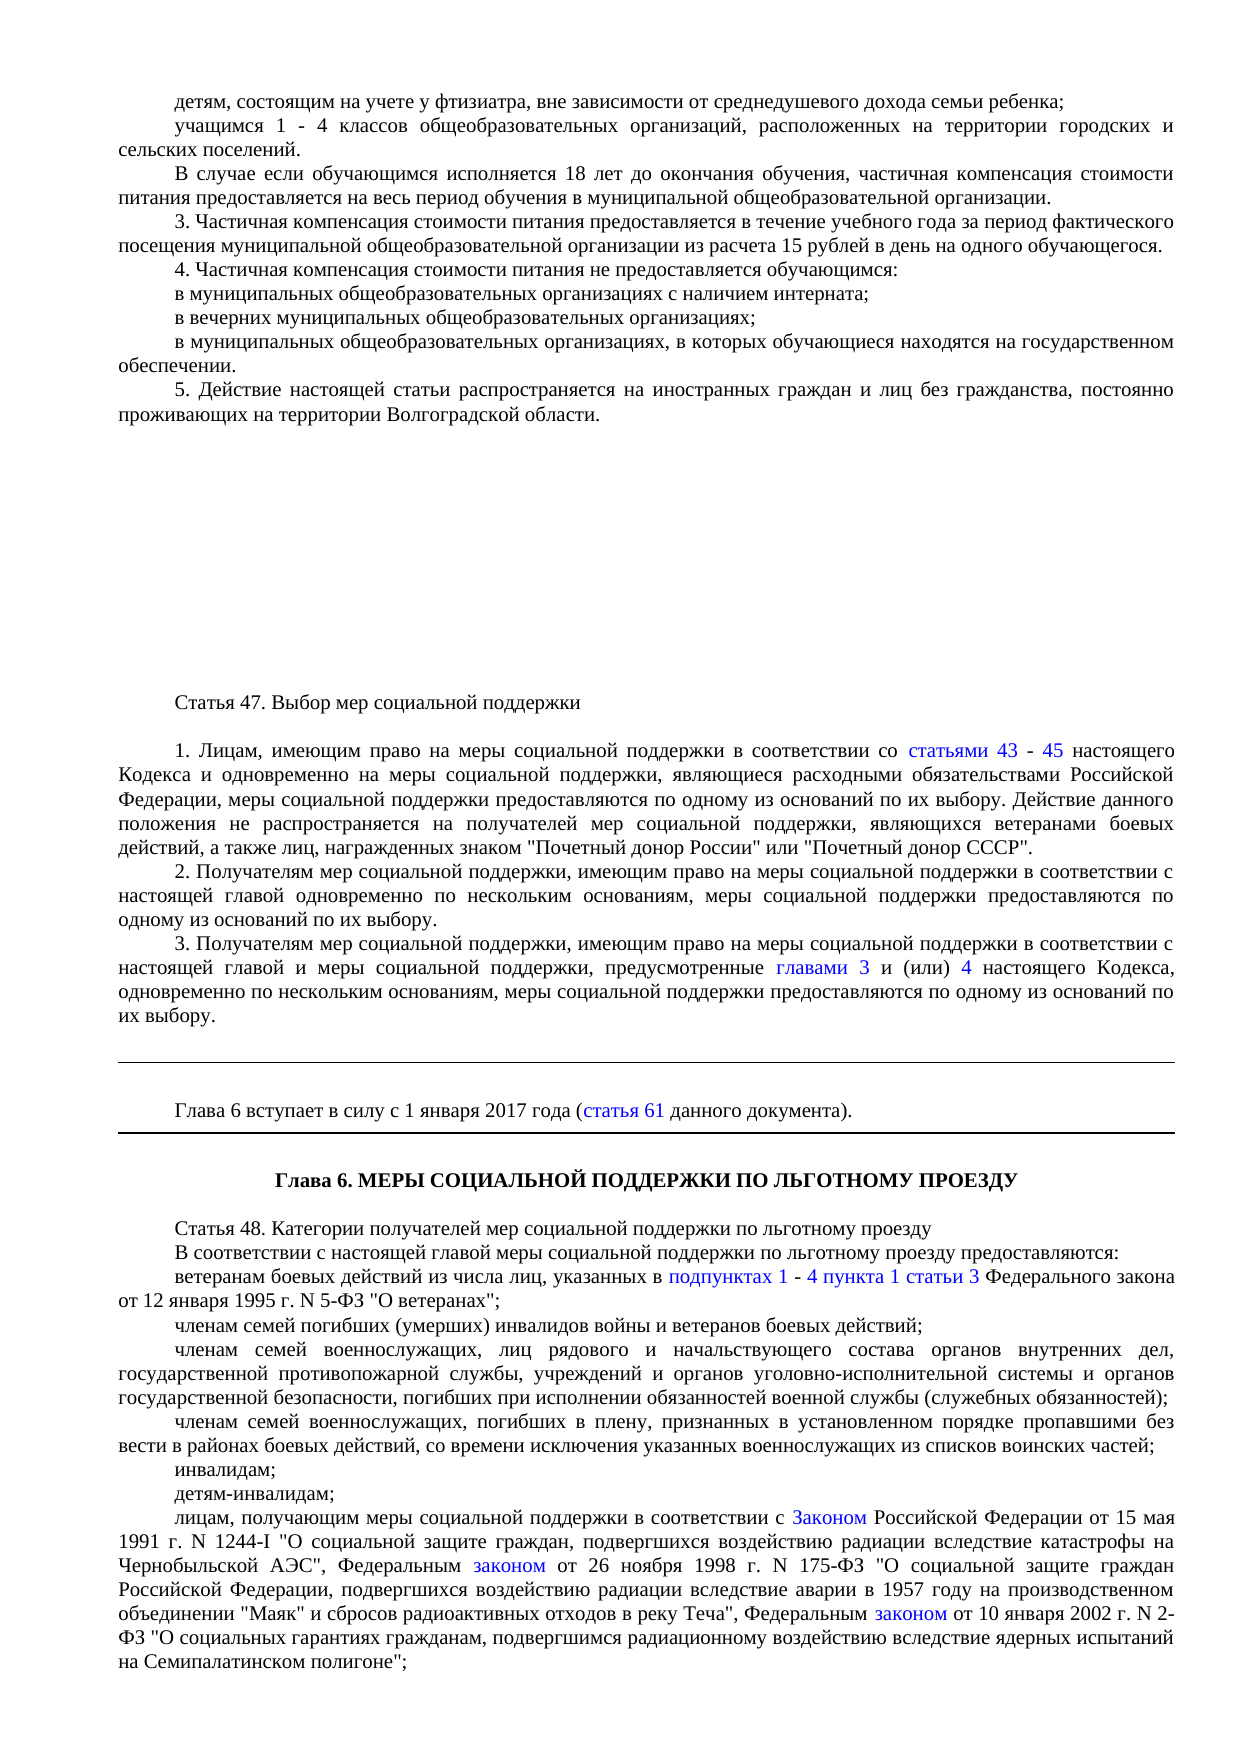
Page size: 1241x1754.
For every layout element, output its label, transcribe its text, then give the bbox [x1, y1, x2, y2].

text 1. Лицам, имеющим право на меры социальной поддержки в соответствии со статьями 43 - 45 настоящего Кодекса и одновременно на меры социальной поддержки, являющиеся расходными обязательствами Российской Федерации, меры социальной поддержки предоставляются по одному из оснований по их выбору. Действие данного положения не распространяется на получателей мер социальной поддержки, являющихся ветеранами боевых действий, а также лиц, награжденных знаком "Почетный донор России" или "Почетный донор СССР". [118, 738, 1175, 859]
text Статья 47. Выбор мер социальной поддержки [118, 690, 1175, 714]
text в муниципальных общеобразовательных организациях с наличием интерната; [118, 281, 1175, 305]
text детям, состоящим на учете у фтизиатра, вне зависимости от среднедушевого дохода семьи ребенка; [118, 89, 1175, 113]
text ветеранам боевых действий из числа лиц, указанных в подпунктах 1 - 4 пункта 1 статьи 3 Федерального закона от 12 января 1995 г. N 5-ФЗ "О ветеранах"; [118, 1264, 1175, 1312]
text членам семей военнослужащих, погибших в плену, признанных в установленном порядке пропавшими без вести в районах боевых действий, со времени исключения указанных военнослужащих из списков воинских частей; [118, 1409, 1175, 1457]
text инвалидам; [118, 1457, 1175, 1481]
title Глава 6. МЕРЫ СОЦИАЛЬНОЙ ПОДДЕРЖКИ ПО ЛЬГОТНОМУ ПРОЕЗДУ [118, 1168, 1175, 1192]
text в муниципальных общеобразовательных организациях, в которых обучающиеся находятся на государственном обеспечении. [118, 329, 1175, 377]
text 3. Получателям мер социальной поддержки, имеющим право на меры социальной поддержки в соответствии с настоящей главой и меры социальной поддержки, предусмотренные главами 3 и (или) 4 настоящего Кодекса, одновременно по нескольким основаниям, меры социальной поддержки предоставляются по одному из оснований по их выбору. [118, 931, 1175, 1027]
text учащимся 1 - 4 классов общеобразовательных организаций, расположенных на территории городских и сельских поселений. [118, 113, 1175, 161]
text Статья 48. Категории получателей мер социальной поддержки по льготному проезду [118, 1216, 1175, 1240]
text 4. Частичная компенсация стоимости питания не предоставляется обучающимся: [118, 257, 1175, 281]
text 5. Действие настоящей статьи распространяется на иностранных граждан и лиц без гражданства, постоянно проживающих на территории Волгоградской области. [118, 377, 1175, 426]
text 2. Получателям мер социальной поддержки, имеющим право на меры социальной поддержки в соответствии с настоящей главой одновременно по нескольким основаниям, меры социальной поддержки предоставляются по одному из оснований по их выбору. [118, 859, 1175, 931]
text детям-инвалидам; [118, 1481, 1175, 1505]
text В случае если обучающимся исполняется 18 лет до окончания обучения, частичная компенсация стоимости питания предоставляется на весь период обучения в муниципальной общеобразовательной организации. [118, 161, 1175, 209]
text В соответствии с настоящей главой меры социальной поддержки по льготному проезду предоставляются: [118, 1240, 1175, 1264]
text Глава 6 вступает в силу с 1 января 2017 года (статья 61 данного документа). [118, 1098, 1175, 1122]
text членам семей погибших (умерших) инвалидов войны и ветеранов боевых действий; [118, 1312, 1175, 1337]
text лицам, получающим меры социальной поддержки в соответствии с Законом Российской Федерации от 15 мая 1991 г. N 1244-I "О социальной защите граждан, подвергшихся воздействию радиации вследствие катастрофы на Чернобыльской АЭС", Федеральным законом от 26 ноября 1998 г. N 175-ФЗ "О социальной защите граждан Российской Федерации, подвергшихся воздействию радиации вследствие аварии в 1957 году на производственном объединении "Маяк" и сбросов радиоактивных отходов в реку Теча", Федеральным законом от 10 января 2002 г. N 2-ФЗ "О социальных гарантиях гражданам, подвергшимся радиационному воздействию вследствие ядерных испытаний на Семипалатинском полигоне"; [118, 1505, 1175, 1673]
text 3. Частичная компенсация стоимости питания предоставляется в течение учебного года за период фактического посещения муниципальной общеобразовательной организации из расчета 15 рублей в день на одного обучающегося. [118, 209, 1175, 257]
text в вечерних муниципальных общеобразовательных организациях; [118, 305, 1175, 329]
text членам семей военнослужащих, лиц рядового и начальствующего состава органов внутренних дел, государственной противопожарной службы, учреждений и органов уголовно-исполнительной системы и органов государственной безопасности, погибших при исполнении обязанностей военной службы (служебных обязанностей); [118, 1337, 1175, 1409]
